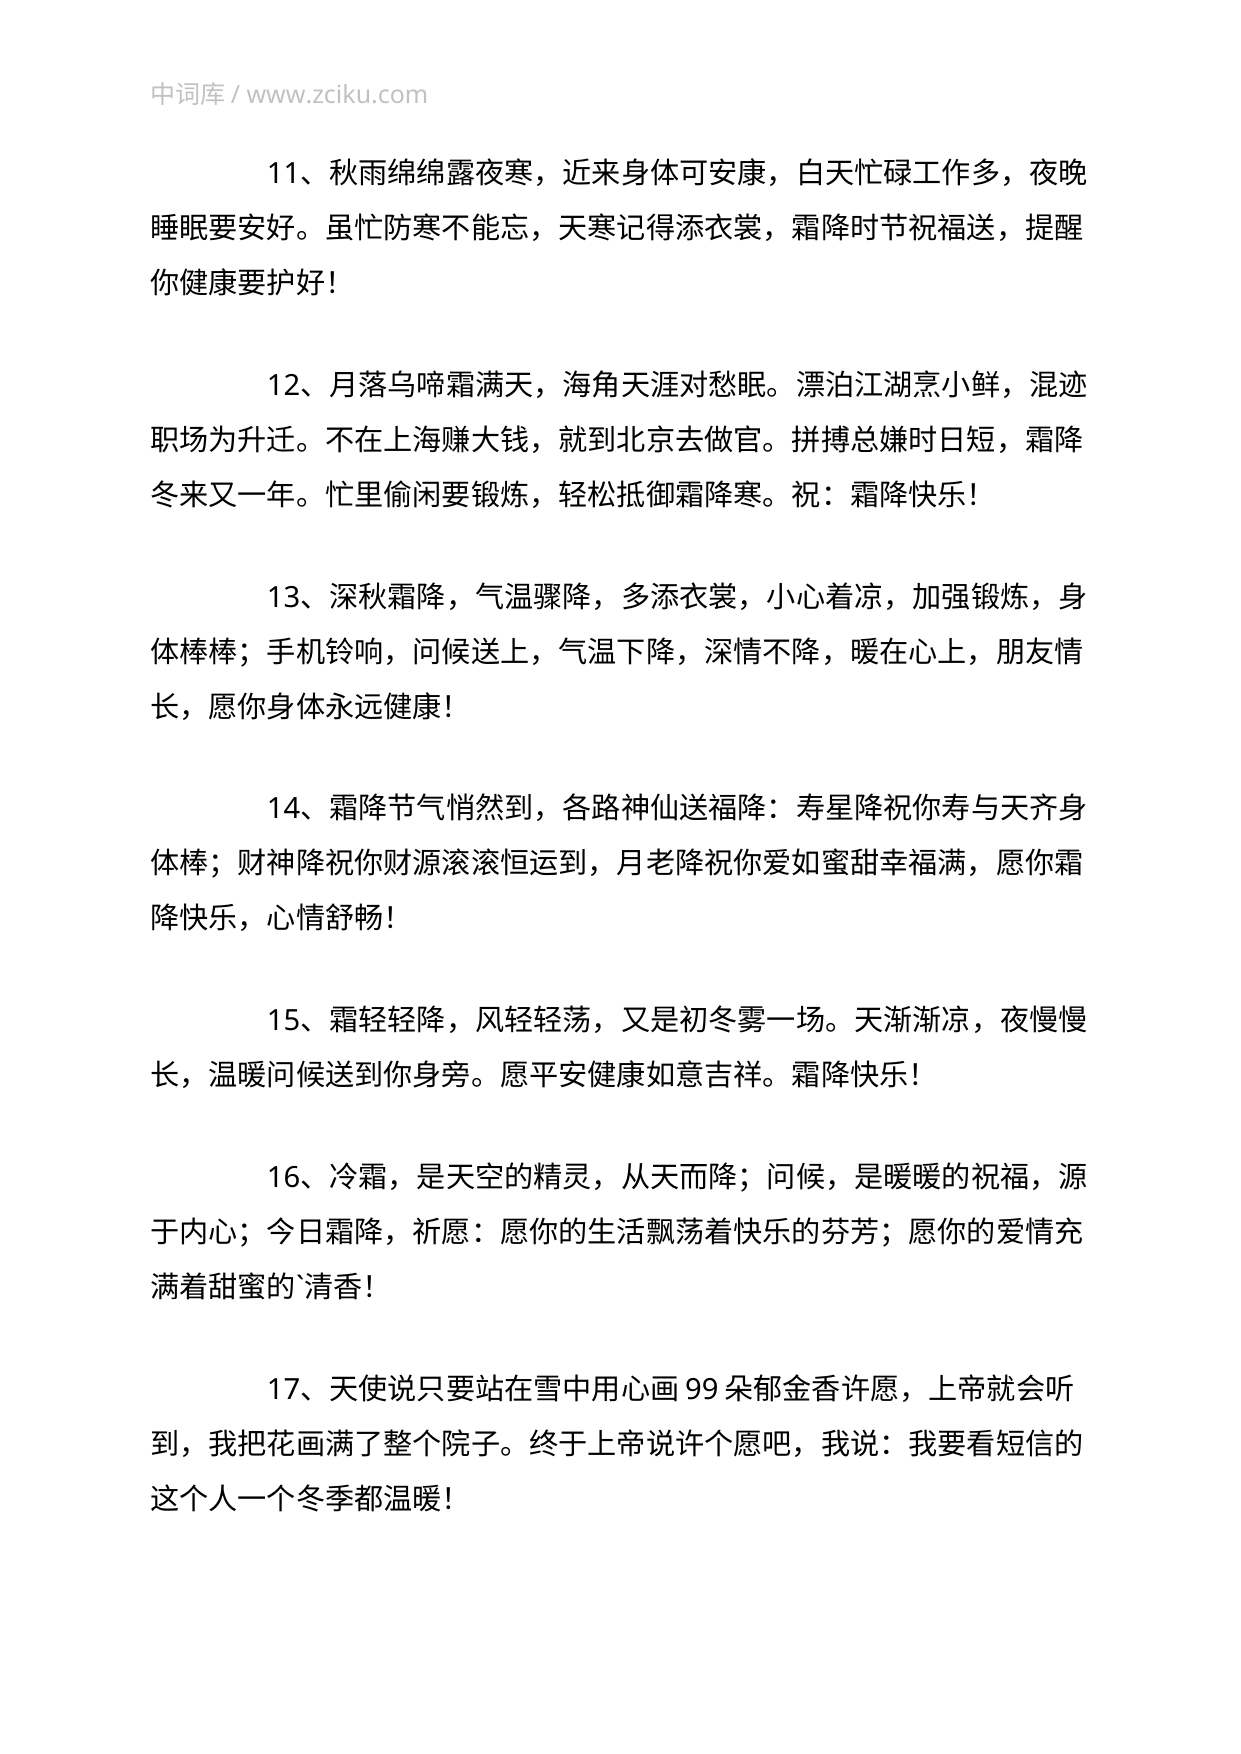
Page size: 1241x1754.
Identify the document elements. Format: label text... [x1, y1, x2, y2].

text 13、深秋霜降，气温骤降，多添衣裳，小心着凉，加强锻炼，身体棒棒；手机铃响，问候送上，气温下降，深情不降，暖在心上，朋友情长，愿你身体永远健康！ [150, 573, 1090, 726]
text 14、霜降节气悄然到，各路神仙送福降：寿星降祝你寿与天齐身体棒；财神降祝你财源滚滚恒运到，月老降祝你爱如蜜甜幸福满，愿你霜降快乐，心情舒畅！ [150, 785, 1090, 937]
text 15、霜轻轻降，风轻轻荡，又是初冬雾一场。天渐渐凉，夜慢慢长，温暖问候送到你身旁。愿平安健康如意吉祥。霜降快乐！ [150, 997, 1090, 1094]
text 16、冷霜，是天空的精灵，从天而降；问候，是暖暖的祝福，源于内心；今日霜降，祈愿：愿你的生活飘荡着快乐的芬芳；愿你的爱情充满着甜蜜的`清香！ [150, 1153, 1090, 1306]
text 17、天使说只要站在雪中用心画99朵郁金香许愿，上帝就会听到，我把花画满了整个院子。终于上帝说许个愿吧，我说：我要看短信的这个人一个冬季都温暖！ [150, 1365, 1090, 1517]
text 12、月落乌啼霜满天，海角天涯对愁眠。漂泊江湖烹小鲜，混迹职场为升迁。不在上海赚大钱，就到北京去做官。拼搏总嫌时日短，霜降冬来又一年。忙里偷闲要锻炼，轻松抵御霜降寒。祝：霜降快乐！ [150, 362, 1090, 514]
text 11、秋雨绵绵露夜寒，近来身体可安康，白天忙碌工作多，夜晚睡眠要安好。虽忙防寒不能忘，天寒记得添衣裳，霜降时节祝福送，提醒你健康要护好！ [150, 150, 1090, 302]
